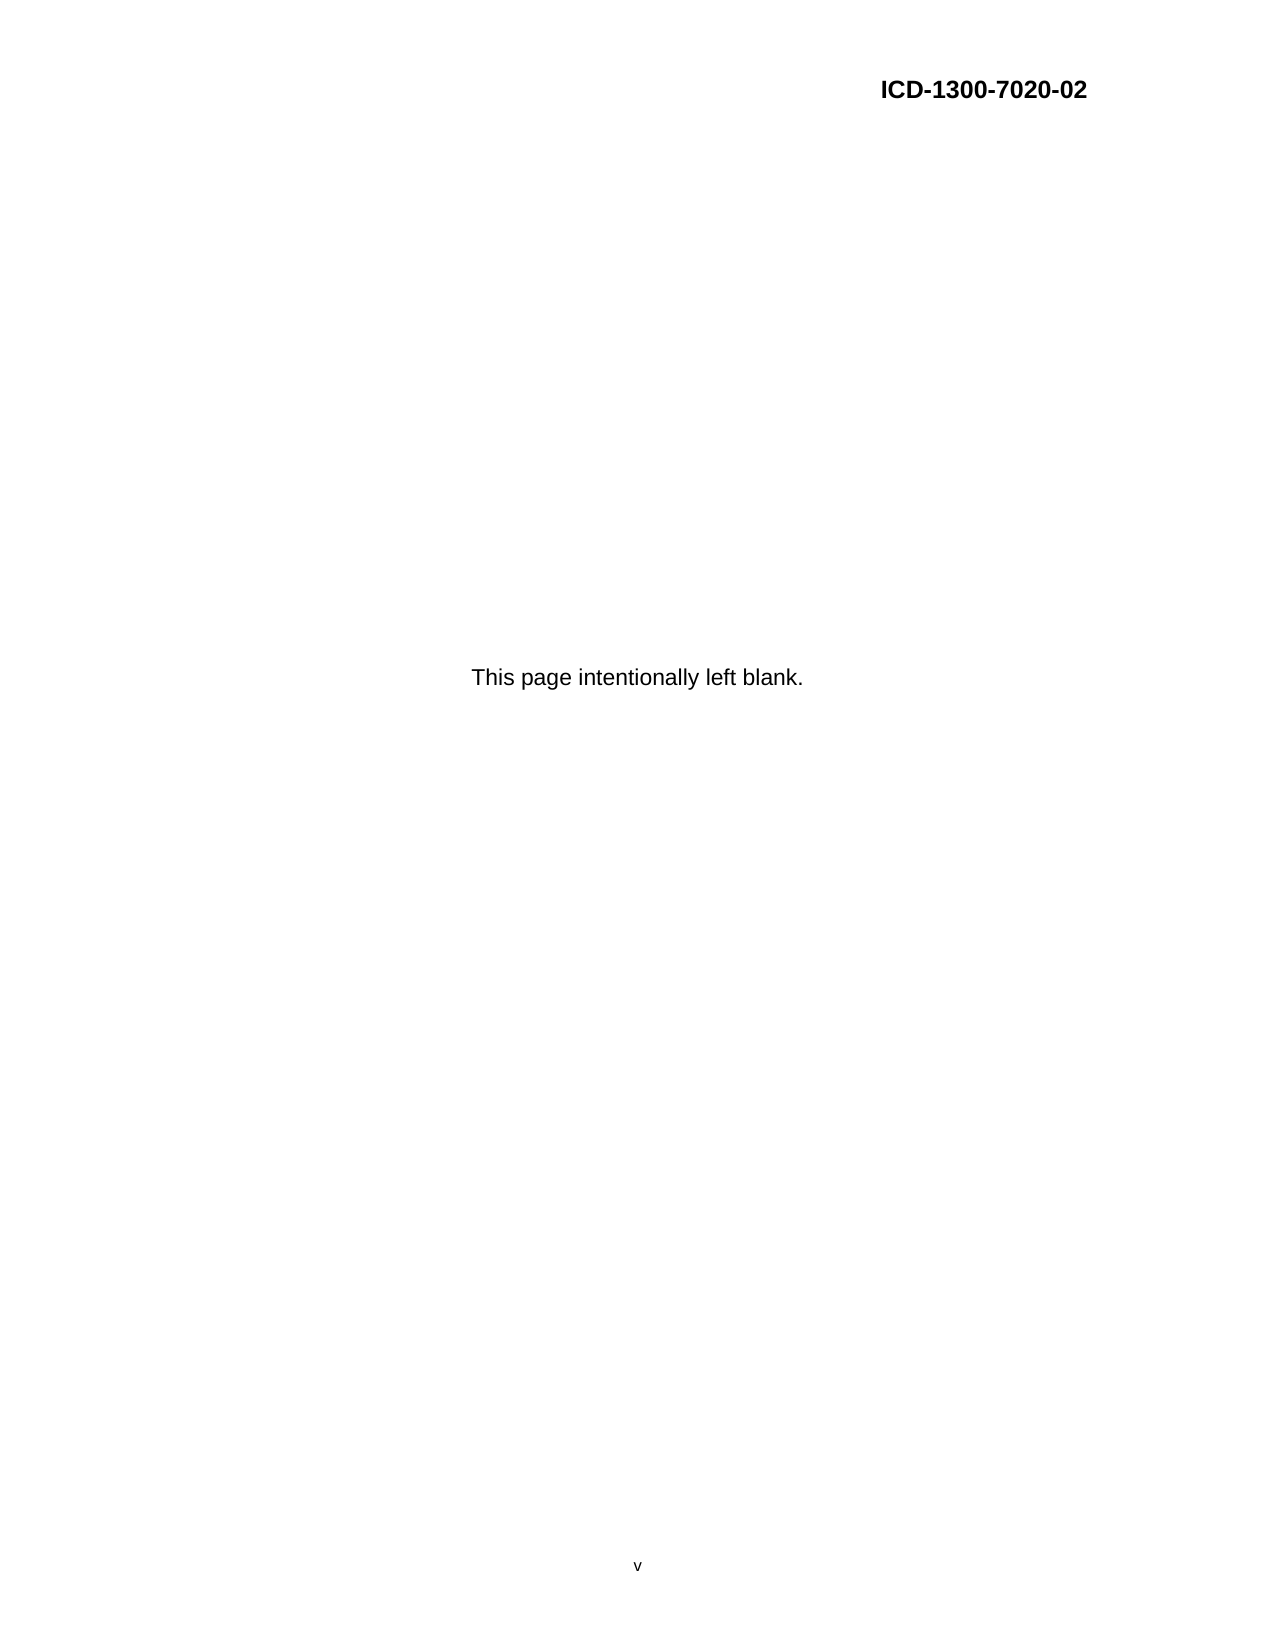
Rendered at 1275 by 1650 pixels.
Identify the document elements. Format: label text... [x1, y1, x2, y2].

text This page intentionally left blank. [187, 664, 1087, 691]
